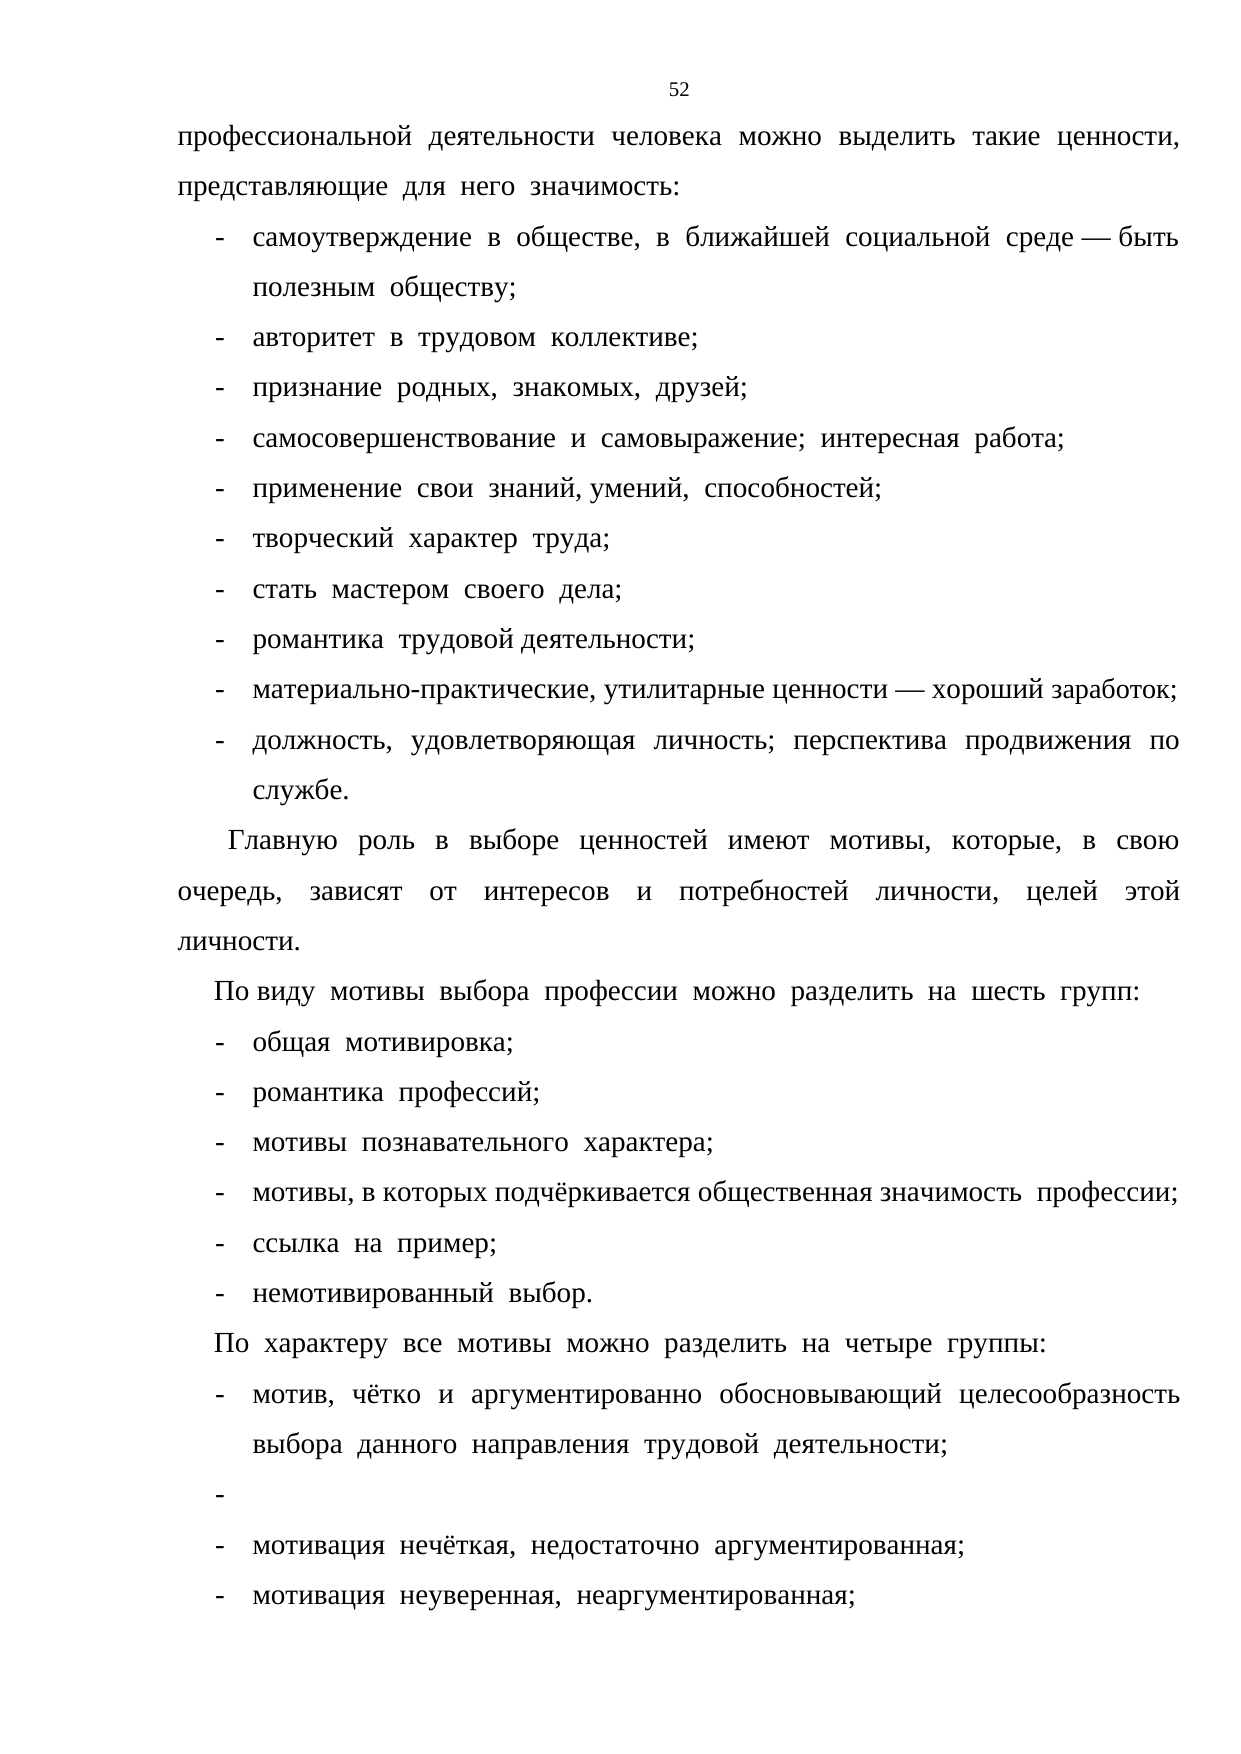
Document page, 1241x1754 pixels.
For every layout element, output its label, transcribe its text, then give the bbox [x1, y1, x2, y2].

list самосовершенствование и самовыражение; интересная работа; [215, 420, 1181, 453]
list должность, удовлетворяющая личность; перспектива продвижения по службе. [215, 722, 1181, 806]
list мотивация неуверенная, неаргументированная; [215, 1577, 1181, 1611]
list мотивы познавательного характера; [215, 1124, 1181, 1158]
list романтика трудовой деятельности; [215, 621, 1181, 655]
list мотив, чётко и аргументированно обосновывающий целесообразность выбора данного направления трудовой деятельности; [215, 1376, 1181, 1460]
list немотивированный выбор. [215, 1275, 1181, 1309]
list признание родных, знакомых, друзей; [215, 369, 1181, 403]
list мотивация нечёткая, недостаточно аргументированная; [215, 1527, 1181, 1560]
list творческий характер труда; [215, 521, 1181, 554]
list материально-практические, утилитарные ценности — хороший заработок; [215, 671, 1181, 705]
text Главную роль в выборе ценностей имеют мотивы, которые, в свою очередь, зависят от интересов и потребностей личности, целей этой личности. [177, 822, 1181, 957]
list авторитет в трудовом коллективе; [215, 319, 1181, 353]
list самоутверждение в обществе, в ближайшей социальной среде — быть полезным обществу; [215, 219, 1181, 302]
text По характеру все мотивы можно разделить на четыре группы: [177, 1326, 1181, 1359]
list ссылка на пример; [215, 1225, 1181, 1258]
list применение свои знаний, умений, способностей; [215, 470, 1181, 504]
list общая мотивировка; [215, 1024, 1181, 1057]
list стать мастером своего дела; [215, 571, 1181, 604]
list мотивы, в которых подчёркивается общественная значимость профессии; [215, 1174, 1181, 1208]
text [177, 118, 1181, 202]
list романтика профессий; [215, 1074, 1181, 1107]
text По виду мотивы выбора профессии можно разделить на шесть групп: [177, 973, 1181, 1007]
